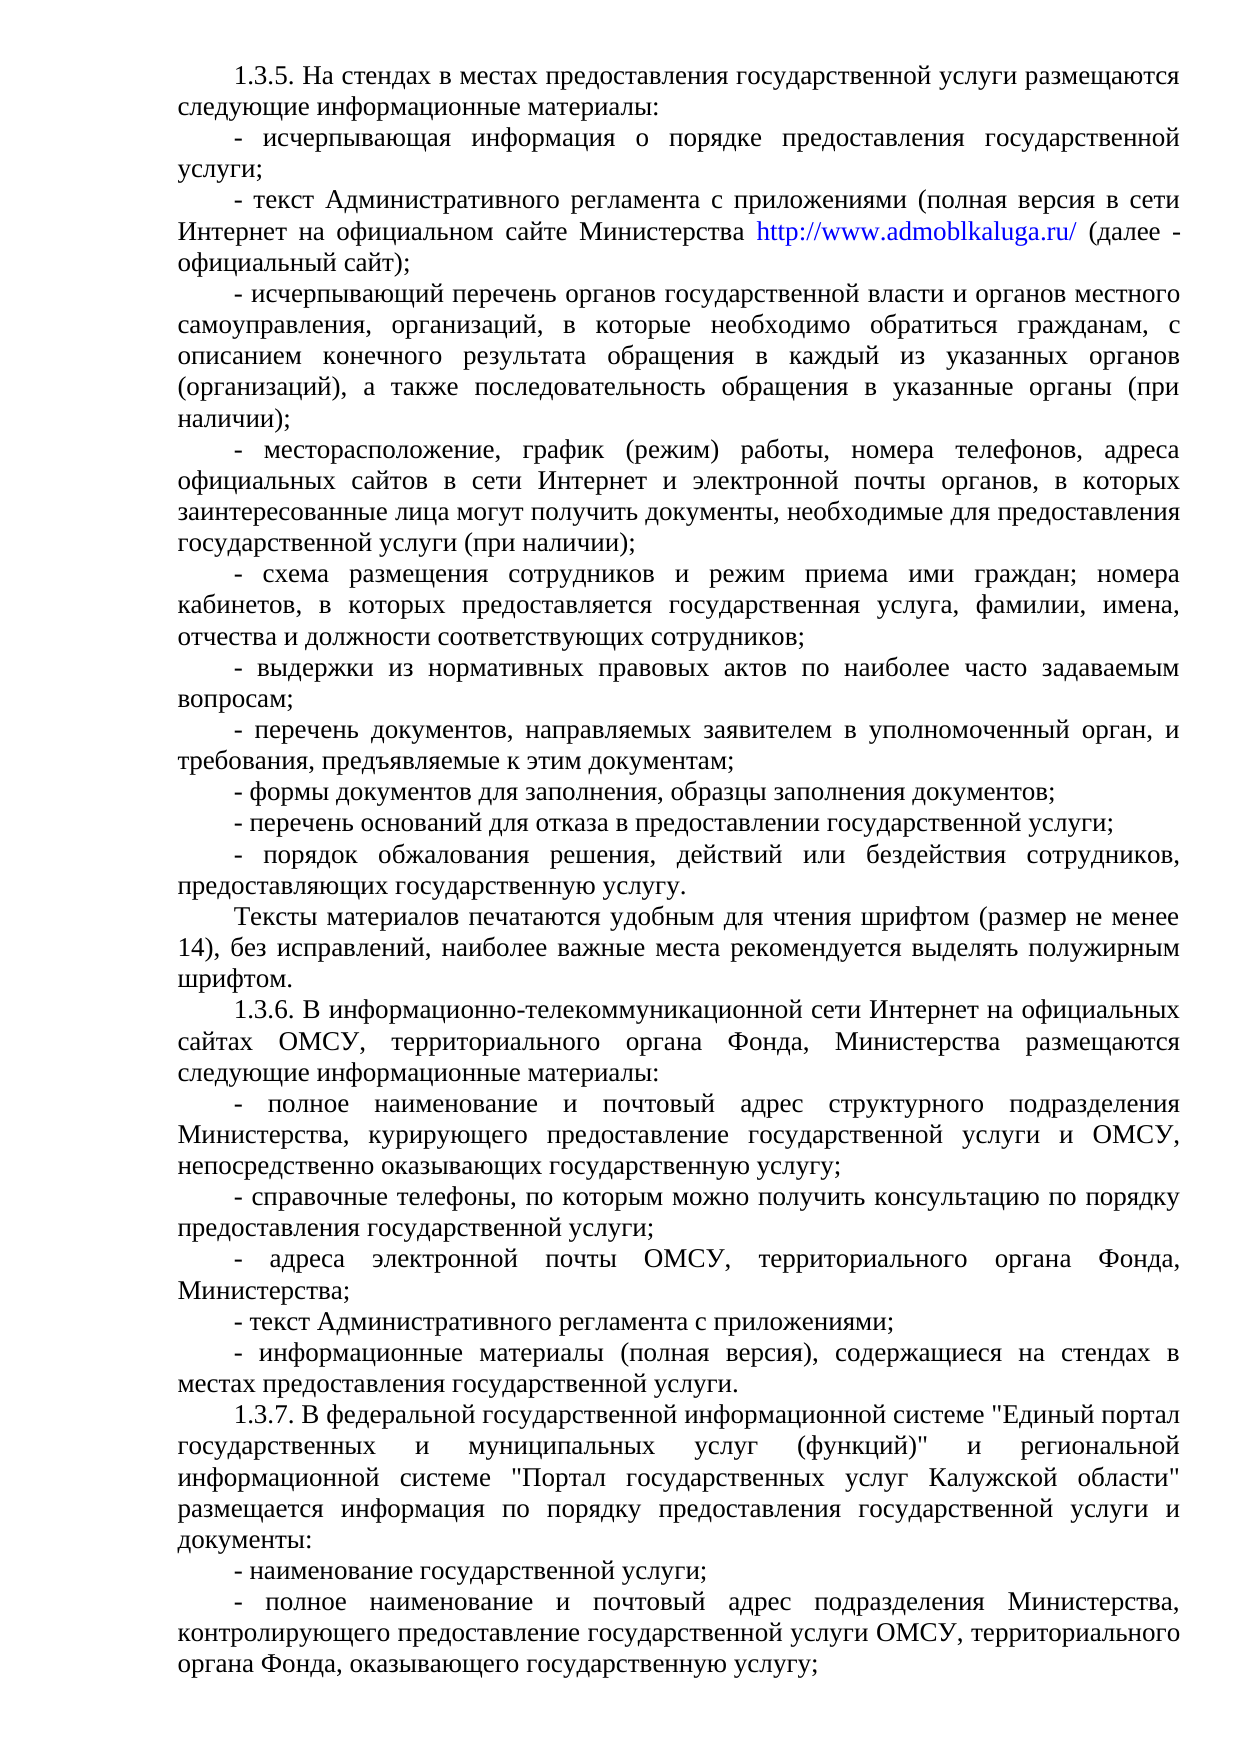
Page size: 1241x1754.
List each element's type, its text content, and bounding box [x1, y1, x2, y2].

text - наименование государственной услуги; [177, 1554, 1181, 1585]
text 1.3.6. В информационно-телекоммуникационной сети Интернет на официальных сайтах ОМСУ, территориального органа Фонда, Министерства размещаются следующие информационные материалы: [177, 993, 1181, 1087]
text 1.3.5. На стендах в местах предоставления государственной услуги размещаются следующие информационные материалы: [177, 59, 1181, 121]
text - справочные телефоны, по которым можно получить консультацию по порядку предоставления государственной услуги; [177, 1180, 1181, 1243]
text 1.3.7. В федеральной государственной информационной системе "Единый портал государственных и муниципальных услуг (функций)" и региональной информационной системе "Портал государственных услуг Калужской области" размещается информация по порядку предоставления государственной услуги и документы: [177, 1398, 1181, 1554]
text - адреса электронной почты ОМСУ, территориального органа Фонда, Министерства; [177, 1243, 1181, 1305]
text - полное наименование и почтовый адрес подразделения Министерства, контролирующего предоставление государственной услуги ОМСУ, территориального органа Фонда, оказывающего государственную услугу; [177, 1585, 1181, 1679]
text - текст Административного регламента с приложениями; [177, 1305, 1181, 1336]
text - перечень оснований для отказа в предоставлении государственной услуги; [177, 807, 1181, 838]
text - исчерпывающая информация о порядке предоставления государственной услуги; [177, 121, 1181, 184]
text - полное наименование и почтовый адрес структурного подразделения Министерства, курирующего предоставление государственной услуги и ОМСУ, непосредственно оказывающих государственную услугу; [177, 1087, 1181, 1180]
text - порядок обжалования решения, действий или бездействия сотрудников, предоставляющих государственную услугу. [177, 838, 1181, 900]
text - выдержки из нормативных правовых актов по наиболее часто задаваемым вопросам; [177, 651, 1181, 713]
text Тексты материалов печатаются удобным для чтения шрифтом (размер не менее 14), без исправлений, наиболее важные места рекомендуется выделять полужирным шрифтом. [177, 900, 1181, 993]
text - текст Административного регламента с приложениями (полная версия в сети Интернет на официальном сайте Министерства http://www.admoblkaluga.ru/ (далее - официальный сайт); [177, 184, 1181, 277]
text - исчерпывающий перечень органов государственной власти и органов местного самоуправления, организаций, в которые необходимо обратиться гражданам, с описанием конечного результата обращения в каждый из указанных органов (организаций), а также последовательность обращения в указанные органы (при наличии); [177, 277, 1181, 433]
text - схема размещения сотрудников и режим приема ими граждан; номера кабинетов, в которых предоставляется государственная услуга, фамилии, имена, отчества и должности соответствующих сотрудников; [177, 557, 1181, 651]
text - информационные материалы (полная версия), содержащиеся на стендах в местах предоставления государственной услуги. [177, 1336, 1181, 1398]
text - перечень документов, направляемых заявителем в уполномоченный орган, и требования, предъявляемые к этим документам; [177, 713, 1181, 775]
text - формы документов для заполнения, образцы заполнения документов; [177, 775, 1181, 807]
text - месторасположение, график (режим) работы, номера телефонов, адреса официальных сайтов в сети Интернет и электронной почты органов, в которых заинтересованные лица могут получить документы, необходимые для предоставления государственной услуги (при наличии); [177, 433, 1181, 557]
